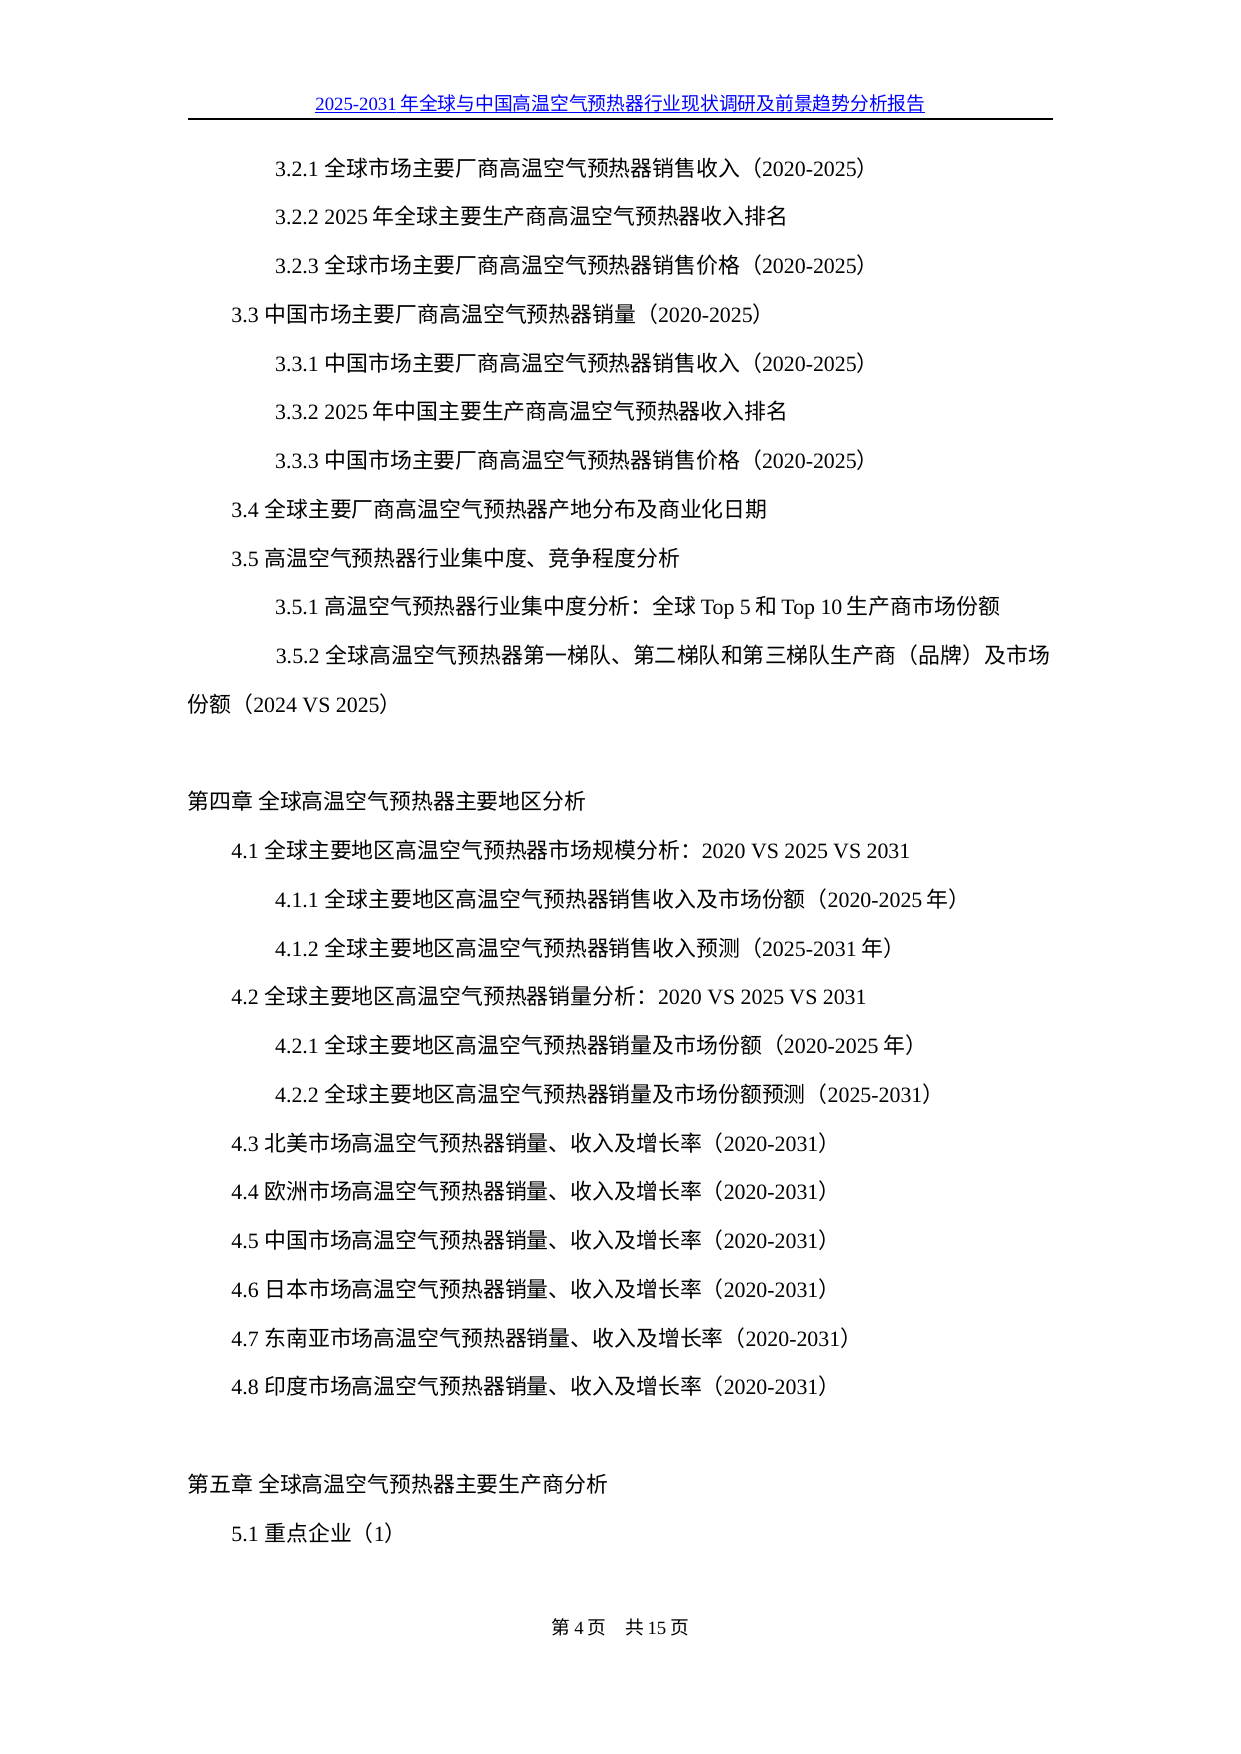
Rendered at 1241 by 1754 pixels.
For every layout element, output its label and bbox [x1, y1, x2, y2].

text [187, 150, 1053, 1548]
